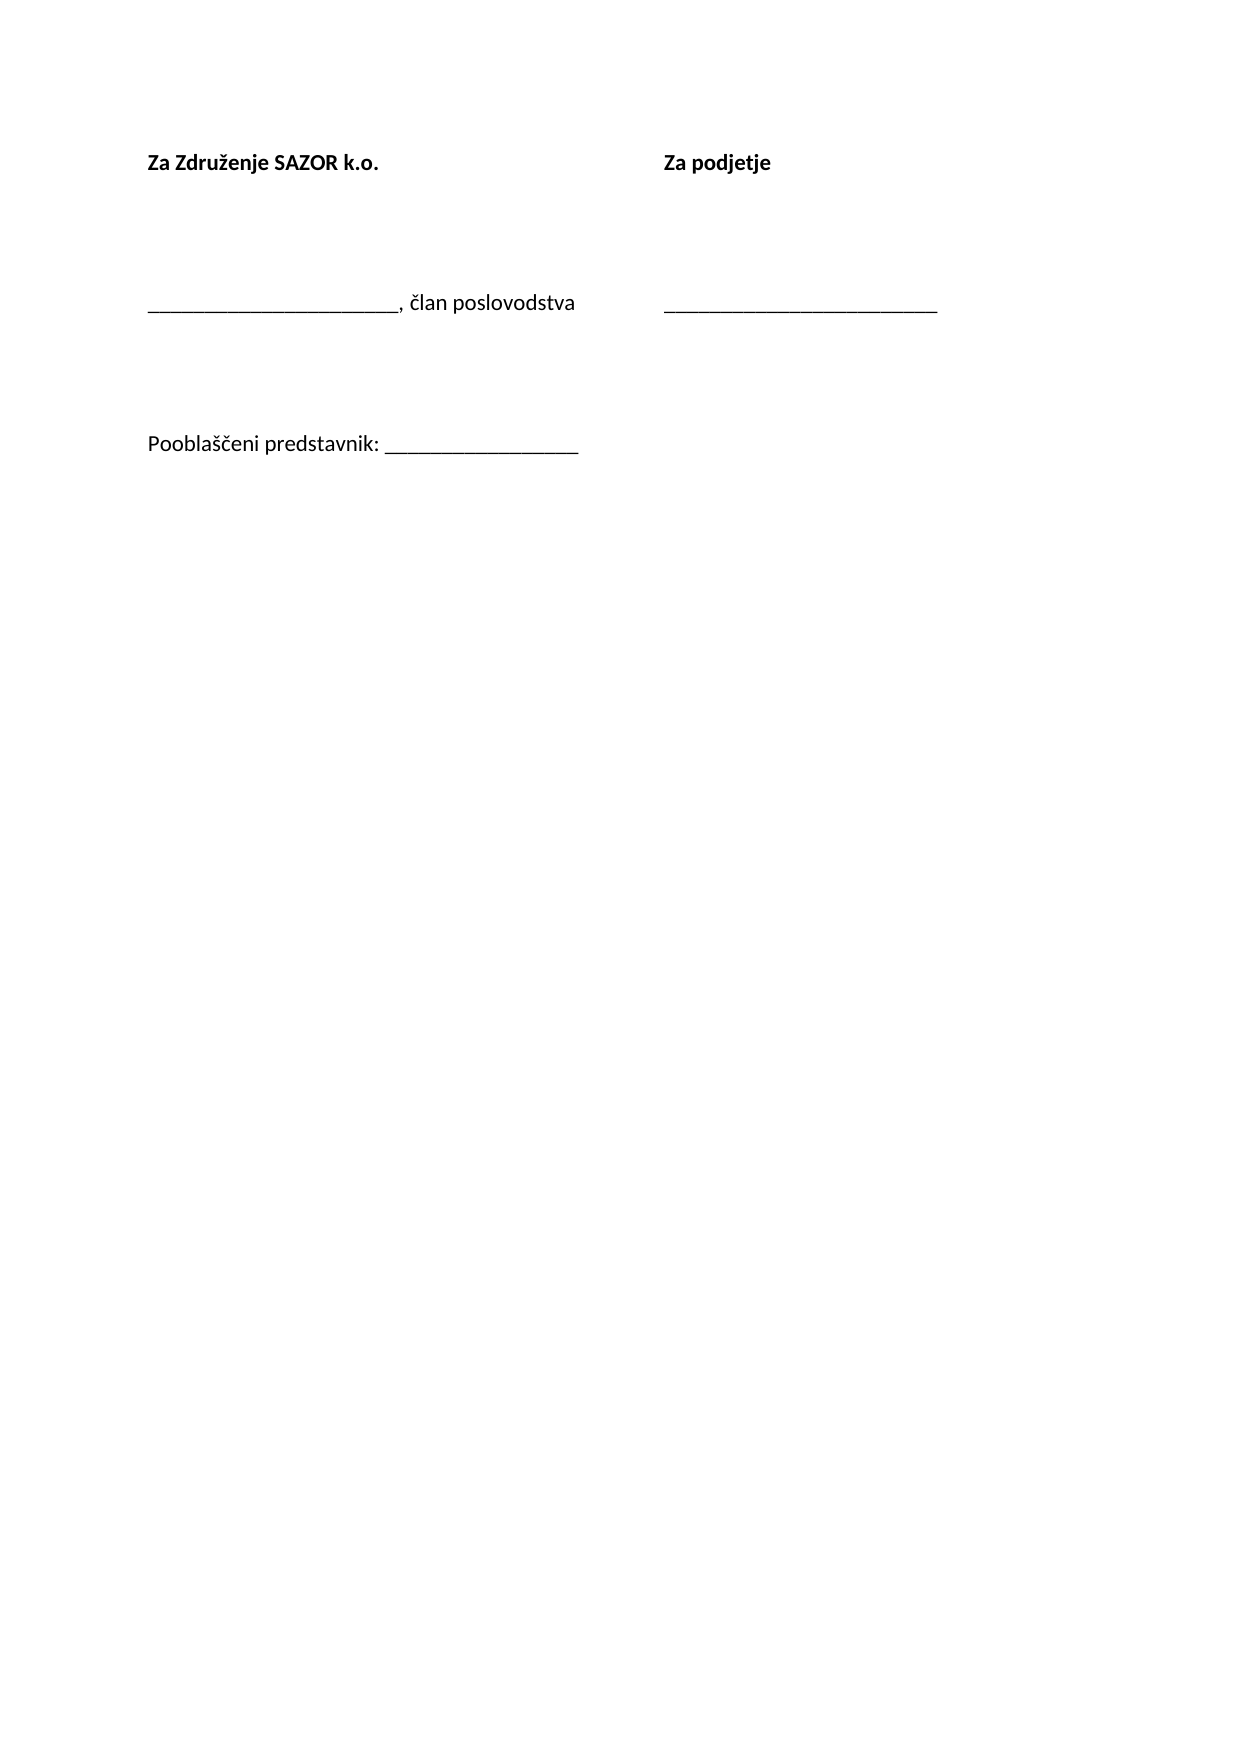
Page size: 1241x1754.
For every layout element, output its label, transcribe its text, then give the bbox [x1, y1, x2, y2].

text Za Združenje SAZOR k.o. Za podjetje [148, 148, 1093, 176]
text Pooblaščeni predstavnik: _________________ [148, 429, 1093, 457]
text ______________________, član poslovodstva ________________________ [148, 288, 1093, 316]
